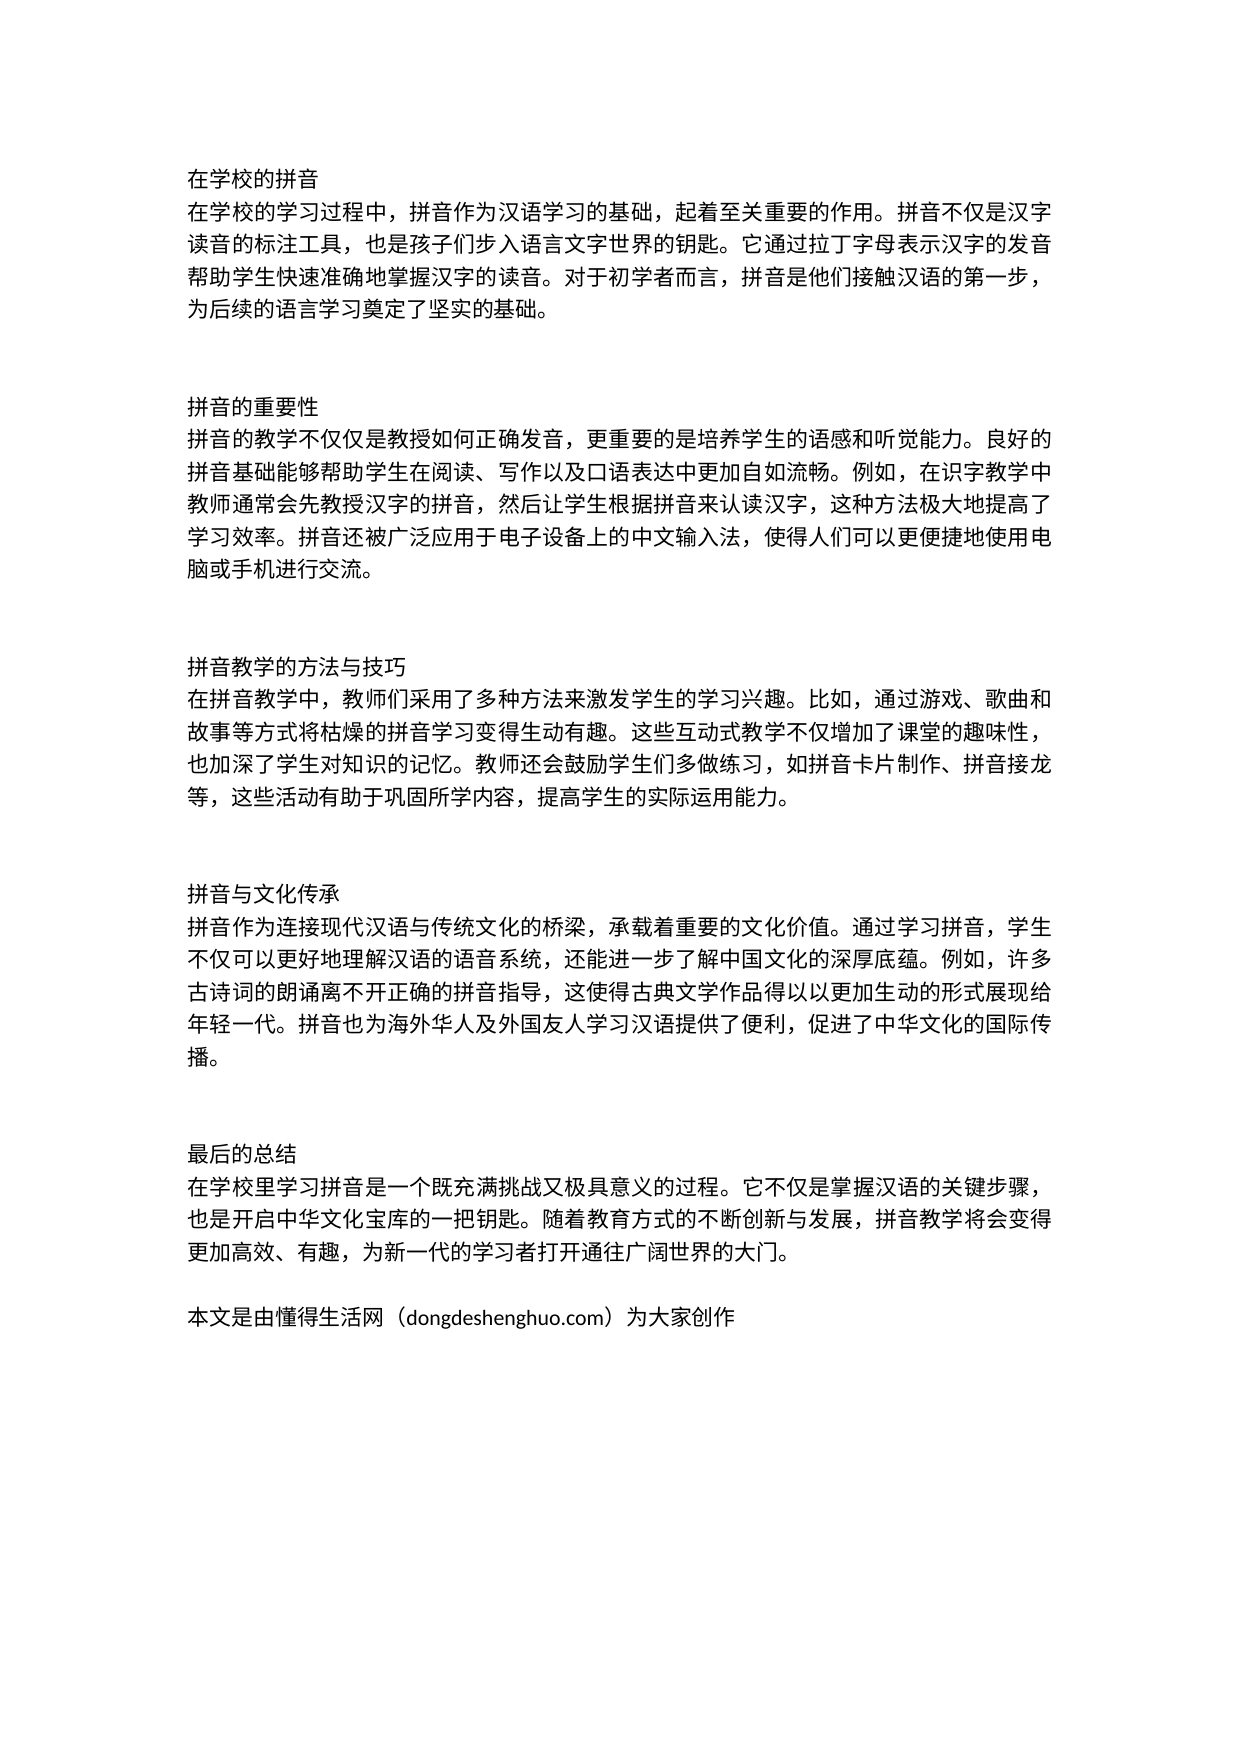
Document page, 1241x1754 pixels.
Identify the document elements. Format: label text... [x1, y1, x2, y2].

text 拼音的重要性 [187, 389, 1053, 422]
text 最后的总结 [187, 1137, 1053, 1169]
text 拼音的教学不仅仅是教授如何正确发音，更重要的是培养学生的语感和听觉能力。良好的拼音基础能够帮助学生在阅读、写作以及口语表达中更加自如流畅。例如，在识字教学中，教师通常会先教授汉字的拼音，然后让学生根据拼音来认读汉字，这种方法极大地提高了学习效率。拼音还被广泛应用于电子设备上的中文输入法，使得人们可以更便捷地使用电脑或手机进行交流。 [187, 422, 1053, 584]
text 拼音与文化传承 [187, 877, 1053, 909]
text 在拼音教学中，教师们采用了多种方法来激发学生的学习兴趣。比如，通过游戏、歌曲和故事等方式将枯燥的拼音学习变得生动有趣。这些互动式教学不仅增加了课堂的趣味性，也加深了学生对知识的记忆。教师还会鼓励学生们多做练习，如拼音卡片制作、拼音接龙等，这些活动有助于巩固所学内容，提高学生的实际运用能力。 [187, 682, 1053, 812]
text 在学校的拼音 [187, 162, 1053, 194]
text 拼音教学的方法与技巧 [187, 649, 1053, 682]
text 本文是由懂得生活网（dongdeshenghuo.com）为大家创作 [187, 1299, 1053, 1332]
text 在学校里学习拼音是一个既充满挑战又极具意义的过程。它不仅是掌握汉语的关键步骤，也是开启中华文化宝库的一把钥匙。随着教育方式的不断创新与发展，拼音教学将会变得更加高效、有趣，为新一代的学习者打开通往广阔世界的大门。 [187, 1169, 1053, 1267]
text 拼音作为连接现代汉语与传统文化的桥梁，承载着重要的文化价值。通过学习拼音，学生不仅可以更好地理解汉语的语音系统，还能进一步了解中国文化的深厚底蕴。例如，许多古诗词的朗诵离不开正确的拼音指导，这使得古典文学作品得以以更加生动的形式展现给年轻一代。拼音也为海外华人及外国友人学习汉语提供了便利，促进了中华文化的国际传播。 [187, 909, 1053, 1072]
text 在学校的学习过程中，拼音作为汉语学习的基础，起着至关重要的作用。拼音不仅是汉字读音的标注工具，也是孩子们步入语言文字世界的钥匙。它通过拉丁字母表示汉字的发音，帮助学生快速准确地掌握汉字的读音。对于初学者而言，拼音是他们接触汉语的第一步，为后续的语言学习奠定了坚实的基础。 [187, 194, 1053, 324]
